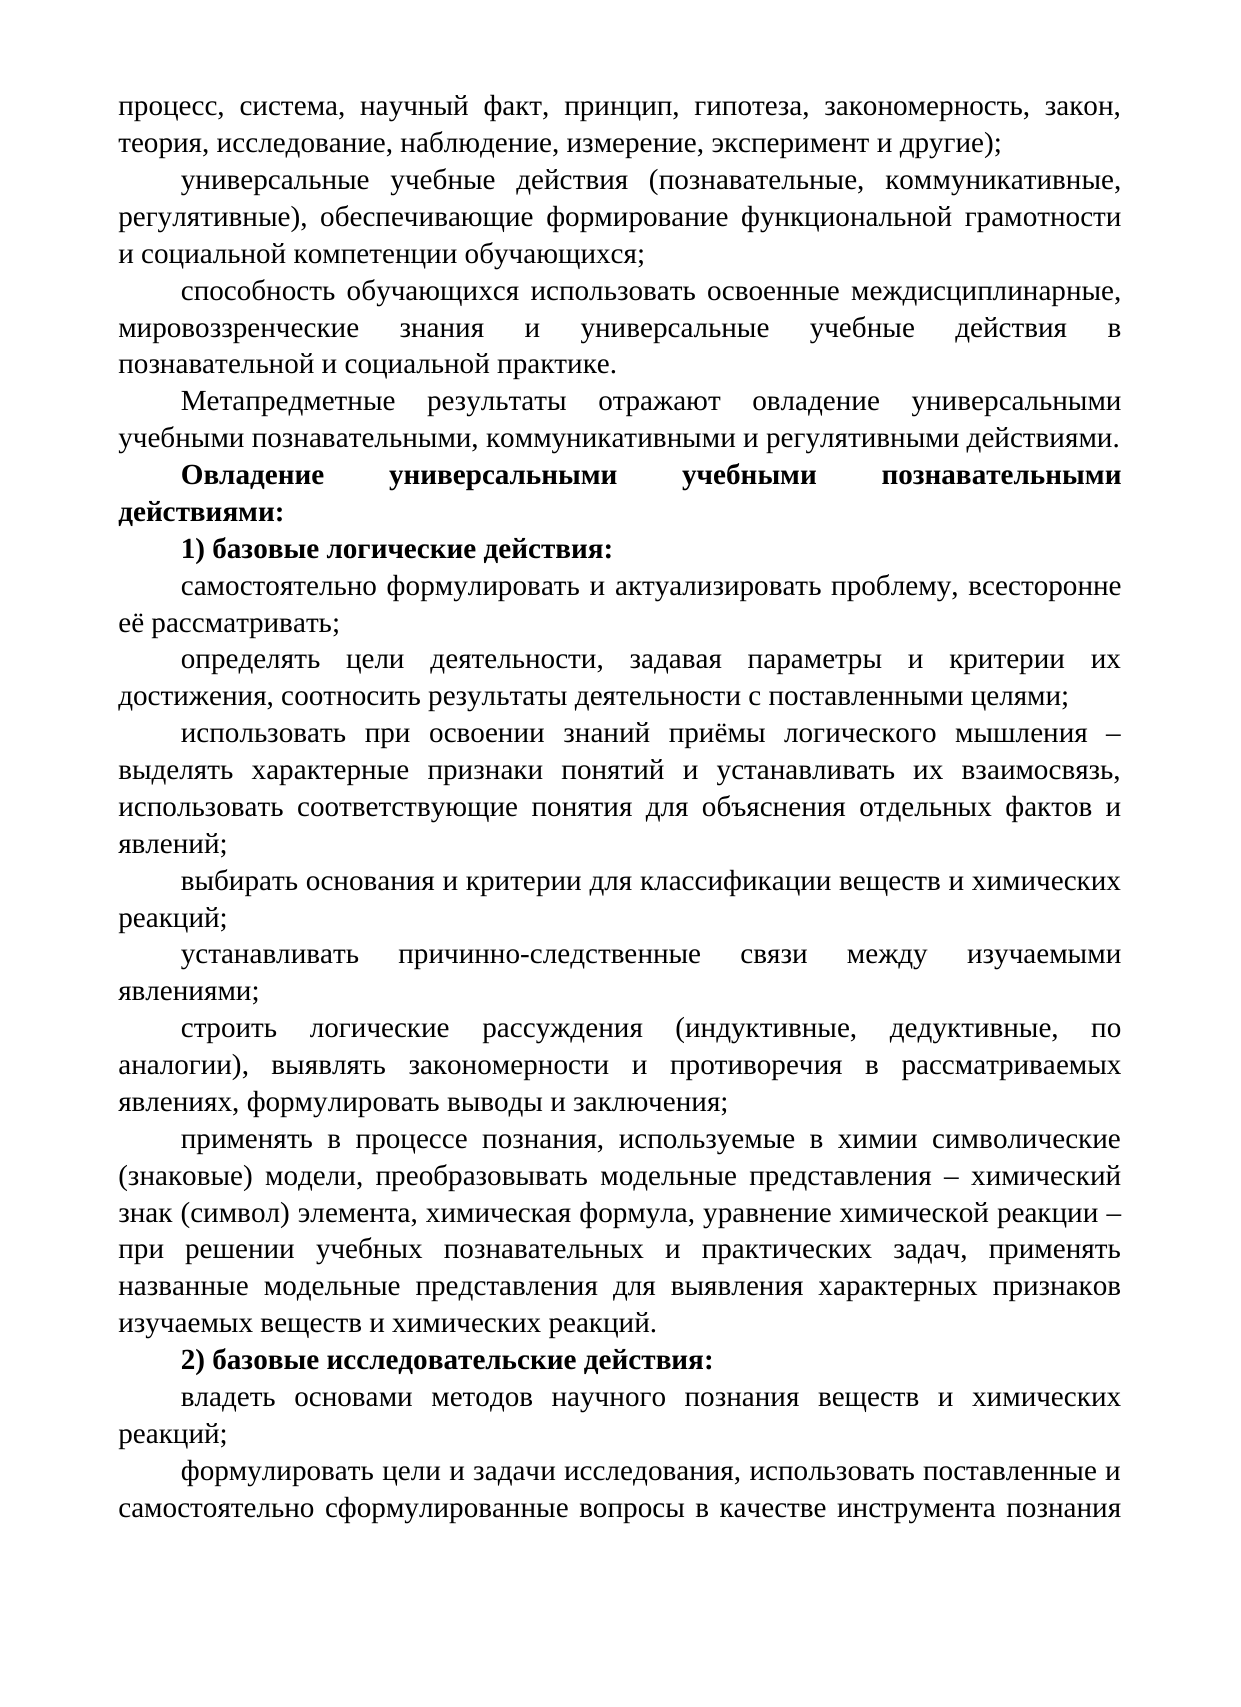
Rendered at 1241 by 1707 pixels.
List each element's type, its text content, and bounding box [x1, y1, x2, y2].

text универсальные учебные действия (познавательные, коммуникативные, регулятивные), обеспечивающие формирование функциональной грамотности и социальной компетенции обучающихся; [118, 162, 1122, 269]
text 1) базовые логические действия: [118, 531, 1122, 564]
text способность обучающихся использовать освоенные междисциплинарные, мировоззренческие знания и универсальные учебные действия в познавательной и социальной практике. [118, 273, 1122, 380]
text выбирать основания и критерии для классификации веществ и химических реакций; [118, 863, 1122, 933]
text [118, 1453, 1122, 1523]
text Овладение универсальными учебными познавательными действиями: [118, 457, 1122, 528]
text строить логические рассуждения (индуктивные, дедуктивные, по аналогии), выявлять закономерности и противоречия в рассматриваемых явлениях, формулировать выводы и заключения; [118, 1010, 1122, 1118]
text применять в процессе познания, используемые в химии символические (знаковые) модели, преобразовывать модельные представления – химический знак (символ) элемента, химическая формула, уравнение химической реакции – при решении учебных познавательных и практических задач, применять названные модельные представления для выявления характерных признаков изучаемых веществ и химических реакций. [118, 1121, 1122, 1339]
text владеть основами методов научного познания веществ и химических реакций; [118, 1379, 1122, 1449]
text устанавливать причинно-следственные связи между изучаемыми явлениями; [118, 937, 1122, 1007]
text Метапредметные результаты отражают овладение универсальными учебными познавательными, коммуникативными и регулятивными действиями. [118, 383, 1122, 454]
text самостоятельно формулировать и актуализировать проблему, всесторонне её рассматривать; [118, 568, 1122, 638]
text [118, 88, 1122, 159]
text использовать при освоении знаний приёмы логического мышления – выделять характерные признаки понятий и устанавливать их взаимосвязь, использовать соответствующие понятия для объяснения отдельных фактов и явлений; [118, 715, 1122, 859]
text 2) базовые исследовательские действия: [118, 1342, 1122, 1376]
text определять цели деятельности, задавая параметры и критерии их достижения, соотносить результаты деятельности с поставленными целями; [118, 642, 1122, 712]
